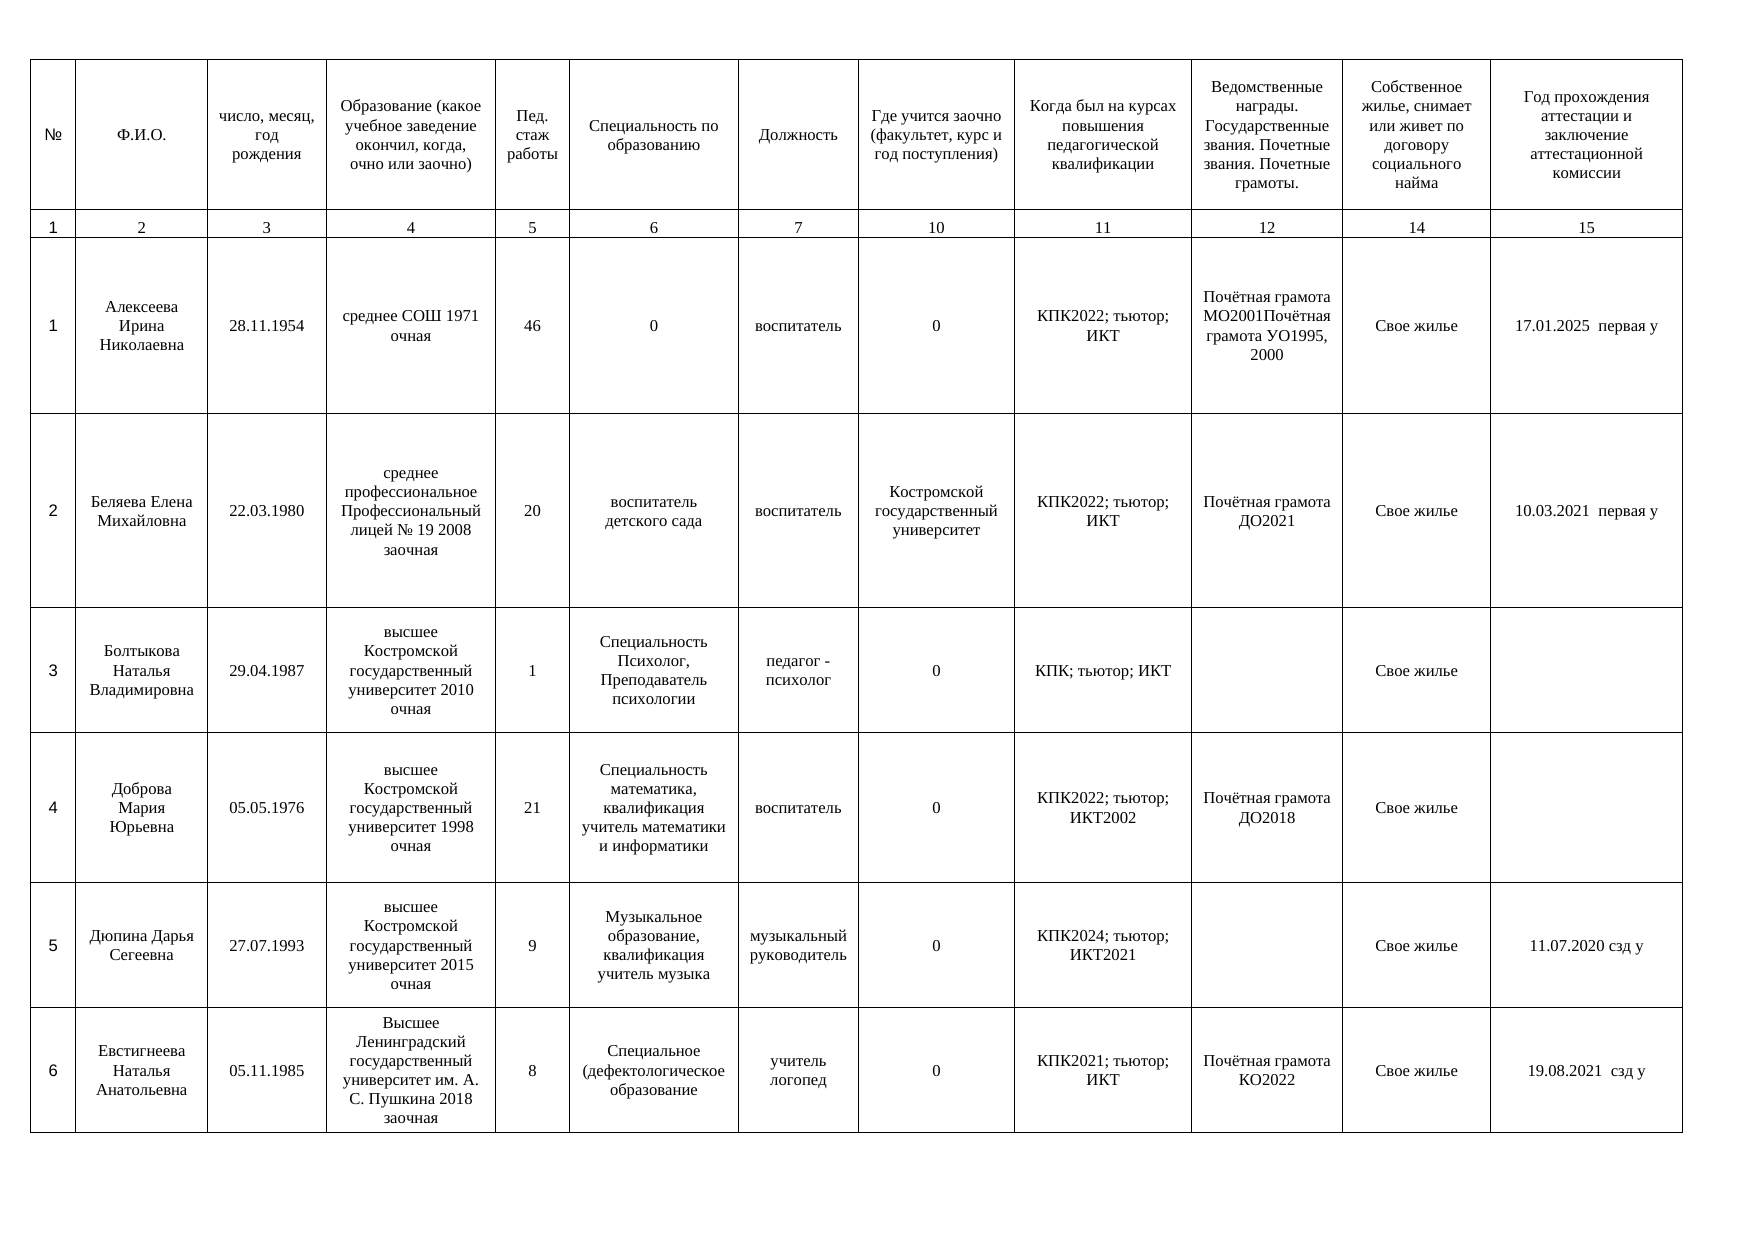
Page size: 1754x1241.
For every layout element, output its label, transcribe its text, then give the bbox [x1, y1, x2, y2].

table_cell 3 [208, 210, 326, 237]
table_cell 17.01.2025 первая у [1491, 238, 1682, 413]
table_header Собственное жилье, снимает или живет по договору социального найма [1343, 60, 1490, 209]
table_cell Свое жилье [1343, 414, 1490, 607]
table_cell воспитатель [739, 238, 858, 413]
table_header Пед. стаж работы [496, 60, 569, 209]
table_cell среднее профессиональное Профессиональный лицей № 19 2008 заочная [327, 414, 495, 607]
table_cell 0 [859, 608, 1014, 732]
table_cell 1 [31, 210, 75, 237]
table_cell КПК2022; тьютор; ИКТ [1015, 414, 1191, 607]
table_cell Евстигнеева Наталья Анатольевна [76, 1008, 207, 1132]
table_cell 5 [31, 883, 75, 1007]
table_cell 22.03.1980 [208, 414, 326, 607]
table_cell Высшее Ленинградский государственный университет им. А. С. Пушкина 2018 заочная [327, 1008, 495, 1132]
table_cell 0 [859, 733, 1014, 882]
table_cell Почётная грамота МО2001Почётная грамота УО1995, 2000 [1192, 238, 1342, 413]
table_cell Свое жилье [1343, 733, 1490, 882]
table_header Ф.И.О. [76, 60, 207, 209]
table_cell КПК; тьютор; ИКТ [1015, 608, 1191, 732]
table_cell 11.07.2020 сзд у [1491, 883, 1682, 1007]
table_cell Свое жилье [1343, 1008, 1490, 1132]
table_cell музыкальный руководитель [739, 883, 858, 1007]
table_cell Доброва Мария Юрьевна [76, 733, 207, 882]
table_cell 6 [31, 1008, 75, 1132]
table_cell Болтыкова Наталья Владимировна [76, 608, 207, 732]
table_cell 15 [1491, 210, 1682, 237]
table_cell 28.11.1954 [208, 238, 326, 413]
table_header Год прохождения аттестации и заключение аттестационной комиссии [1491, 60, 1682, 209]
table_cell 10 [859, 210, 1014, 237]
table_cell 27.07.1993 [208, 883, 326, 1007]
table_cell 20 [496, 414, 569, 607]
table_cell Свое жилье [1343, 883, 1490, 1007]
table_header Специальность по образованию [570, 60, 738, 209]
table_cell [1491, 733, 1682, 882]
table_cell 14 [1343, 210, 1490, 237]
table_cell 2 [31, 414, 75, 607]
table_cell 12 [1192, 210, 1342, 237]
table_cell 3 [31, 608, 75, 732]
table_cell 0 [570, 238, 738, 413]
table_header Должность [739, 60, 858, 209]
table_header Где учится заочно (факультет, курс и год поступления) [859, 60, 1014, 209]
table_cell 9 [496, 883, 569, 1007]
table_header Образование (какое учебное заведение окончил, когда, очно или заочно) [327, 60, 495, 209]
table_cell Костромской государственный университет [859, 414, 1014, 607]
table_cell 46 [496, 238, 569, 413]
table_cell КПК2021; тьютор; ИКТ [1015, 1008, 1191, 1132]
table_cell КПК2024; тьютор; ИКТ2021 [1015, 883, 1191, 1007]
table_cell Дюпина Дарья Сегеевна [76, 883, 207, 1007]
table_cell Почётная грамота КО2022 [1192, 1008, 1342, 1132]
table_cell 21 [496, 733, 569, 882]
table_cell учитель логопед [739, 1008, 858, 1132]
table_header число, месяц, год рождения [208, 60, 326, 209]
table_cell Почётная грамота ДО2021 [1192, 414, 1342, 607]
table_cell педагог - психолог [739, 608, 858, 732]
table_cell Беляева Елена Михайловна [76, 414, 207, 607]
table_cell 1 [496, 608, 569, 732]
table_cell Почётная грамота ДО2018 [1192, 733, 1342, 882]
table_cell 0 [859, 238, 1014, 413]
table_cell КПК2022; тьютор; ИКТ [1015, 238, 1191, 413]
table_cell 11 [1015, 210, 1191, 237]
table_cell Свое жилье [1343, 608, 1490, 732]
table_cell 4 [327, 210, 495, 237]
table_cell [1192, 608, 1342, 732]
table_cell воспитатель детского сада [570, 414, 738, 607]
table_cell 1 [31, 238, 75, 413]
table_cell 10.03.2021 первая у [1491, 414, 1682, 607]
table_cell [1192, 883, 1342, 1007]
table_cell 05.11.1985 [208, 1008, 326, 1132]
table_cell 6 [570, 210, 738, 237]
table_cell 19.08.2021 сзд у [1491, 1008, 1682, 1132]
table_cell воспитатель [739, 414, 858, 607]
table_cell [1491, 608, 1682, 732]
table_cell 5 [496, 210, 569, 237]
table_cell 8 [496, 1008, 569, 1132]
table_cell Специальность Психолог, Преподаватель психологии [570, 608, 738, 732]
table_cell 4 [31, 733, 75, 882]
table_header № [31, 60, 75, 209]
table_cell воспитатель [739, 733, 858, 882]
table_cell среднее СОШ 1971 очная [327, 238, 495, 413]
table_header Ведомственные награды. Государственные звания. Почетные звания. Почетные грамоты. [1192, 60, 1342, 209]
table_cell 7 [739, 210, 858, 237]
table_cell высшее Костромской государственный университет 2015 очная [327, 883, 495, 1007]
table_cell Специальное (дефектологическое образование [570, 1008, 738, 1132]
table_cell высшее Костромской государственный университет 2010 очная [327, 608, 495, 732]
table_cell Специальность математика, квалификация учитель математики и информатики [570, 733, 738, 882]
table_cell 05.05.1976 [208, 733, 326, 882]
table_header Когда был на курсах повышения педагогической квалификации [1015, 60, 1191, 209]
table_cell 0 [859, 1008, 1014, 1132]
table_cell высшее Костромской государственный университет 1998 очная [327, 733, 495, 882]
table_cell 2 [76, 210, 207, 237]
table_cell 29.04.1987 [208, 608, 326, 732]
table_cell 0 [859, 883, 1014, 1007]
table_cell Свое жилье [1343, 238, 1490, 413]
table_cell КПК2022; тьютор; ИКТ2002 [1015, 733, 1191, 882]
table_cell Музыкальное образование, квалификация учитель музыка [570, 883, 738, 1007]
table_cell Алексеева Ирина Николаевна [76, 238, 207, 413]
